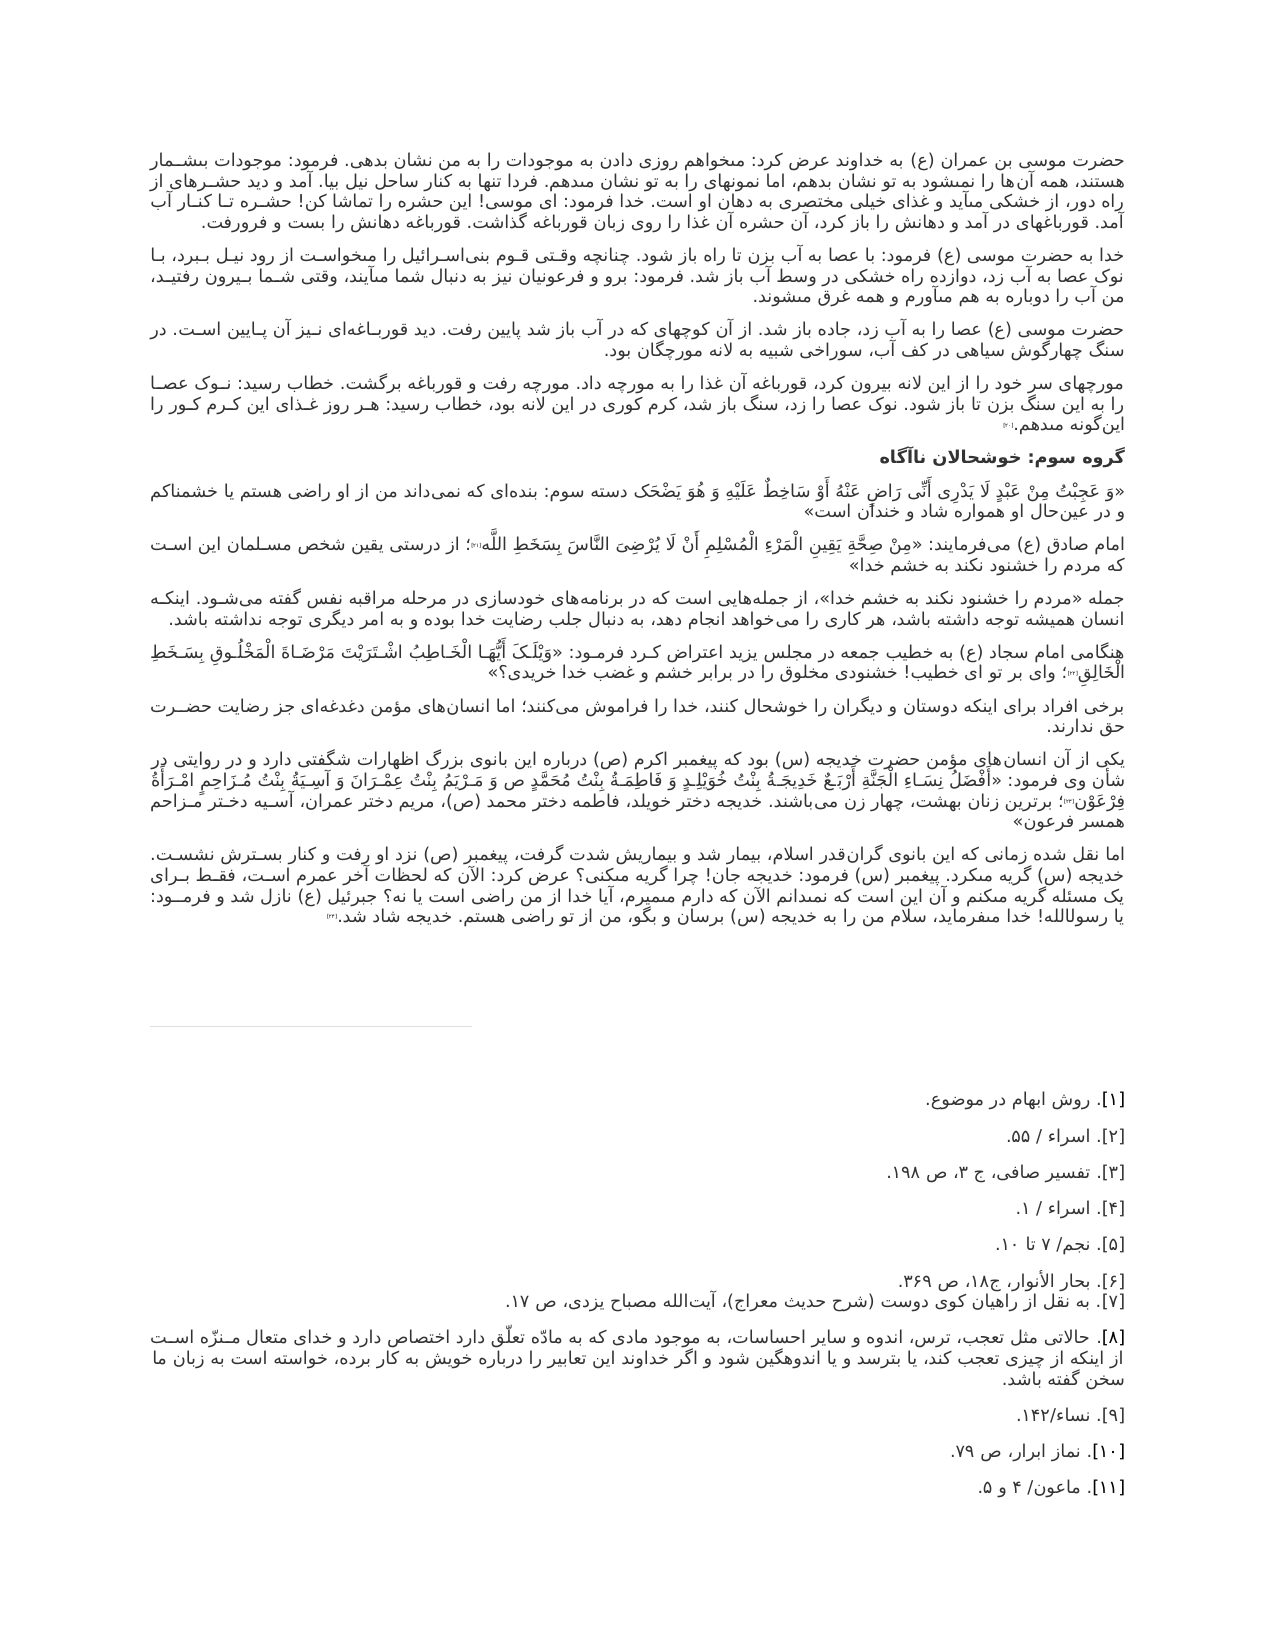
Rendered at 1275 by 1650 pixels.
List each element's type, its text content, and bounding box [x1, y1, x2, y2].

text حضرت موسى (ع) عصا را به آب زد، جاده باز شد. از آن کوچه‏اى که در آب باز شد پایین رفت. دید قورباغه‌ای نیز آن پایین است. در سنگ چهارگوش سیاهى در کف آب، سوراخى شبیه به لانه مورچگان بود. [150, 319, 1125, 361]
text [۱۰]. نماز ابرار، ص ۷۹. [150, 1441, 1125, 1462]
text [۳]. تفسیر صافی، ج ۳، ص ۱۹۸. [150, 1162, 1125, 1182]
text [۲]. اسراء / ۵۵. [150, 1126, 1125, 1146]
text برخی افراد برای اینکه دوستان و دیگران را خوشحال کنند، خدا را فراموش می‌کنند؛ اما انسان‌های مؤمن دغدغه‌ای جز رضایت حضرت حق ندارند. [150, 696, 1125, 737]
text جمله «مردم را خشنود نکند به خشم خدا»، از جمله‌هایی است که در برنامه‌های خودسازی در مرحله مراقبه نفس گفته می‌شود. اینکه انسان همیشه توجه داشته باشد، هر کاری را می‌خواهد انجام دهد، به دنبال جلب رضایت خدا بوده و به امر دیگری توجه نداشته باشد. [150, 588, 1125, 629]
text یکی از آن انسان‌های مؤمن حضرت خدیجه (س) بود که پیغمبر اکرم (ص) درباره این بانوی بزرگ اظهارات شگفتی دارد و در روایتی در شأن وی فرمود: «أَفْضَلُ‏ نِسَاءِ الْجَنَّةِ أَرْبَعٌ خَدِیجَةُ بِنْتُ خُوَیْلِدٍ وَ فَاطِمَةُ بِنْتُ مُحَمَّدٍ ص وَ مَرْیَمُ بِنْتُ عِمْرَانَ وَ آسِیَةُ بِنْتُ مُزَاحِمٍ امْرَأَةُ فِرْعَوْن‏[۲۳]؛ برترین زنان بهشت، چهار زن می‌باشند. خدیجه دختر خویلد، فاطمه دختر محمد (ص)، مریم دختر عمران، آسیه دختر مزاحم همسر فرعون» [150, 749, 1125, 832]
text امام صادق (ع) می‌فرمایند: «مِنْ‏ صِحَّةِ یَقِینِ‏ الْمَرْءِ الْمُسْلِمِ أَنْ لَا یُرْضِیَ النَّاسَ بِسَخَطِ اللَّه‏[۲۱]؛ از درستی یقین شخص مسلمان این است که مردم را خشنود نکند به خشم خدا» [150, 534, 1125, 576]
text حضرت موسى بن عمران (ع) به خداوند عرض کرد: مى‏خواهم روزى دادن به موجودات را به من نشان بدهى. فرمود: موجودات بى‏شمار هستند، همه آن‌ها را نمى‏شود به تو نشان بدهم، اما نمونه‏اى را به تو نشان مى‏دهم. فردا تنها به کنار ساحل نیل بیا. آمد و دید حشره‏اى از راه دور، از خشکى مى‏آید و غذاى خیلى مختصرى به دهان او است. خدا فرمود: اى موسى! این حشره را تماشا کن! حشره تا کنار آب آمد. قورباغه‏اى در آمد و دهانش را باز کرد، آن حشره آن غذا را روى زبان قورباغه گذاشت. قورباغه دهانش را بست و فرورفت. [150, 150, 1125, 232]
text اما نقل شده زمانی که این بانوی گران‌قدر اسلام، بیمار شد و بیماریش شدت گرفت، پیغمبر (ص) نزد او رفت و کنار بسترش نشست. خدیجه (س) گریه مى‏کرد. پیغمبر (س) فرمود: خدیجه جان! چرا گریه مى‏کنى؟ عرض کرد: الآن که لحظات آخر عمرم است، فقط براى یک مسئله گریه مى‏کنم و آن این است که نمى‏دانم الآن که دارم مى‏میرم، آیا خدا از من راضى است یا نه؟ جبرئیل (ع) نازل شد و فرمود: یا رسول‏الله! خدا مى‏فرماید، سلام من را به خدیجه (س) برسان و بگو، من از تو راضى هستم. خدیجه شاد شد.[۲۴] [150, 844, 1125, 927]
text [۱]. روش ابهام در موضوع. [150, 1089, 1125, 1110]
text «وَ عَجِبْتُ مِنْ عَبْدٍ لَا یَدْرِی أَنِّی رَاضٍ عَنْهُ أَوْ سَاخِطٌ عَلَیْهِ وَ هُوَ یَضْحَک دسته سوم: بنده‌ای که نمی‌داند من از او راضی هستم یا خشمناکم و در عین‌حال او همواره شاد و خندان است»‏ [150, 481, 1125, 522]
text هنگامی امام سجاد (ع) به خطیب جمعه در مجلس یزید اعتراض کرد فرمود: «وَیْلَکَ أَیُّهَا الْخَاطِبُ اشْتَرَیْتَ مَرْضَاةَ الْمَخْلُوقِ بِسَخَطِ الْخَالِقِ[۲۲]؛ وای بر تو ای خطیب! خشنودی مخلوق را در برابر خشم و غضب خدا خریدی؟» [150, 642, 1125, 683]
text [۴]. اسراء / ۱. [150, 1198, 1125, 1219]
text [۸]. حالاتى مثل تعجب، ترس، اندوه و سایر احساسات، به موجود مادى که به مادّه تعلّق دارد اختصاص دارد و خداى متعال منزّه است از اینکه از چیزى تعجب کند، یا بترسد و یا اندوهگین شود و اگر خداوند این تعابیر را درباره خویش به کار برده، خواسته است به زبان ما سخن گفته باشد. [150, 1327, 1125, 1389]
text [۵]. نجم/ ۷ تا ۱۰. [150, 1234, 1125, 1255]
text [۶]. بحار الأنوار، ج‏۱۸، ص ۳۶۹. [150, 1271, 1125, 1291]
text [۱۱]. ماعون/ ۴ و ۵. [150, 1477, 1125, 1498]
text [۷]. به نقل از راهیان کوی دوست (شرح حدیث معراج)، آیت‌الله مصباح یزدی، ص ۱۷. [150, 1291, 1125, 1312]
text خدا به حضرت موسى (ع) فرمود: با عصا به آب بزن تا راه باز شود. چنانچه وقتى قوم بنی‌اسرائیل را مى‏خواست از رود نیل ببرد، با نوک عصا به آب زد، دوازده راه خشکى در وسط آب باز شد. فرمود: برو و فرعونیان نیز به دنبال شما مى‏آیند، وقتى شما بیرون رفتید، من آب را دوباره به هم مى‏آورم و همه غرق مى‏شوند. [150, 245, 1125, 307]
text مورچه‏اى سر خود را از این لانه بیرون کرد، قورباغه آن غذا را به مورچه داد. مورچه رفت و قورباغه برگشت. خطاب رسید: نوک عصا را به این سنگ بزن تا باز شود. نوک عصا را زد، سنگ باز شد، کرم کورى در این لانه بود، خطاب رسید: هر روز غذاى این کرم کور را این‌گونه مى‏دهم.[۲۰] [150, 373, 1125, 435]
text گروه سوم: خوشحالان ناآگاه [150, 447, 1125, 468]
text [۹]. نساء/۱۴۲. [150, 1405, 1125, 1426]
